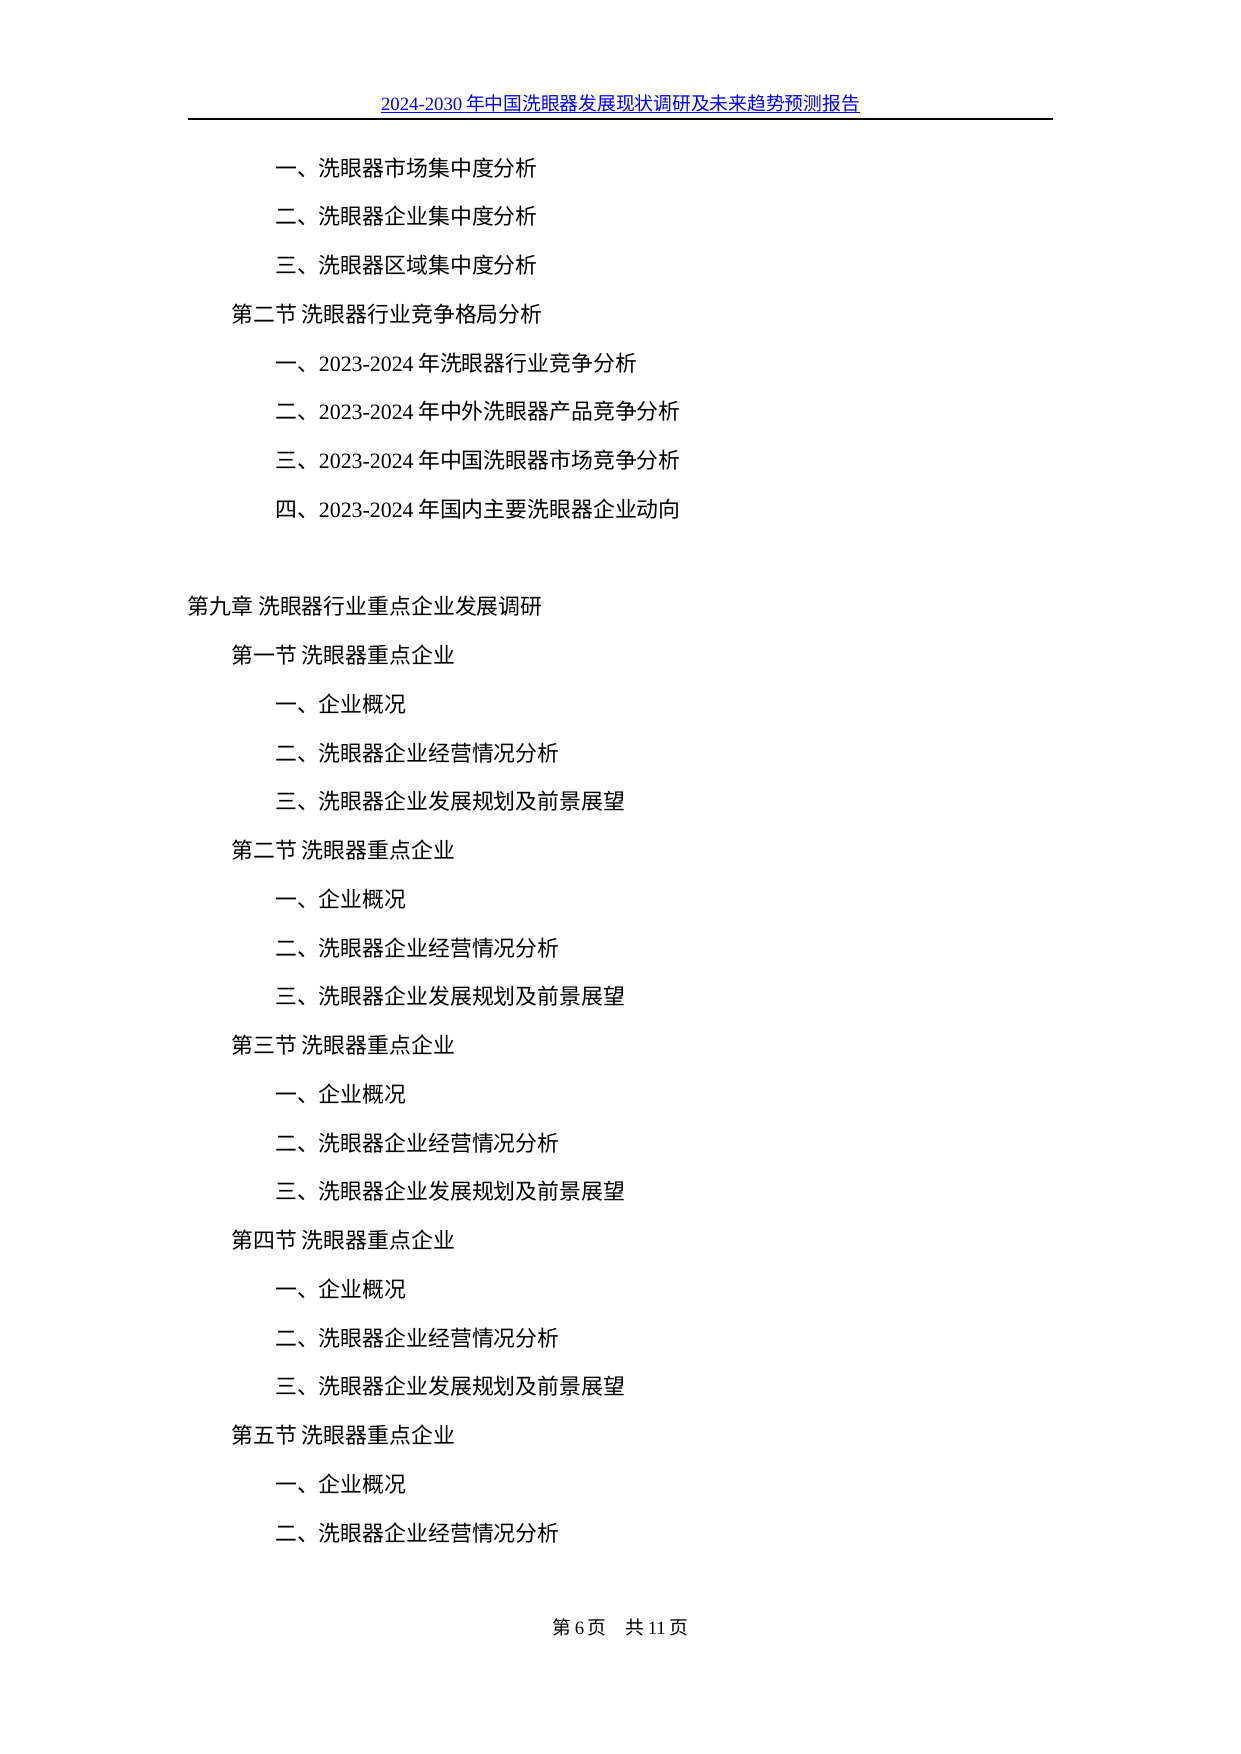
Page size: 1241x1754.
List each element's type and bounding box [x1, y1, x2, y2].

text [187, 150, 1053, 1548]
